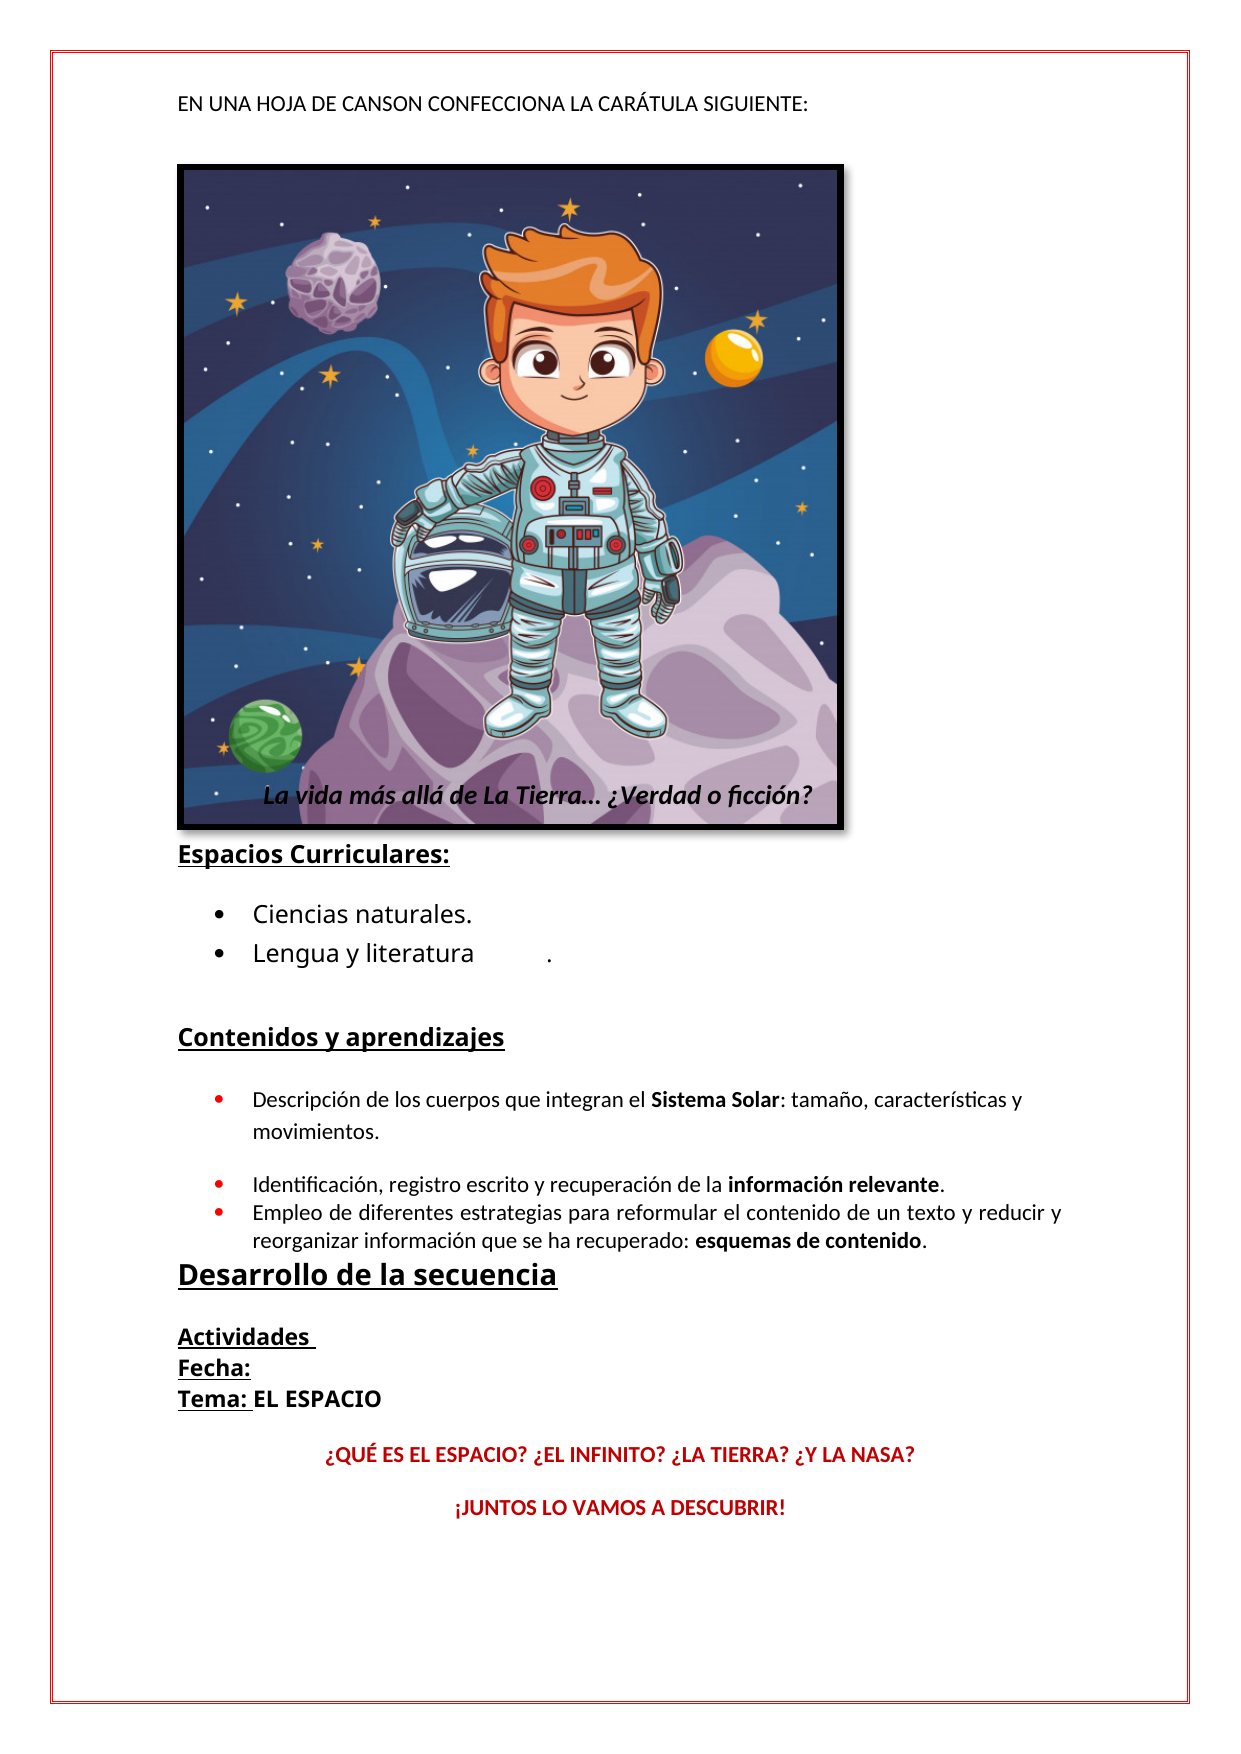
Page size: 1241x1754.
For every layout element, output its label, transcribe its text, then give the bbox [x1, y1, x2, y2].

text Actividades [177, 1321, 1063, 1352]
text Contenidos y aprendizajes [177, 1020, 1063, 1054]
text ¡JUNTOS LO VAMOS A DESCUBRIR! [177, 1493, 1063, 1521]
text EN UNA HOJA DE CANSON CONFECCIONA LA CARÁTULA SIGUIENTE: [177, 89, 1063, 117]
text Desarrollo de la secuencia [177, 1254, 1063, 1294]
list Lengua y literatura . [215, 936, 1063, 970]
list Empleo de diferentes estrategias para reformular el contenido de un texto y reducir y reorganizar información que se ha recuperado: esquemas de contenido. [215, 1198, 1063, 1254]
picture [184, 170, 837, 778]
text Fecha: [177, 1352, 1063, 1383]
list Identificación, registro escrito y recuperación de la información relevante. [215, 1170, 1063, 1198]
picture [184, 811, 837, 824]
text Espacios Curriculares: [177, 837, 1063, 871]
list Ciencias naturales. [215, 897, 1063, 931]
list Descripción de los cuerpos que integran el Sistema Solar: tamaño, características y movimientos. [215, 1085, 1063, 1145]
text La vida más allá de La Tierra… ¿Verdad o ficción? [177, 778, 1063, 811]
text ¿QUÉ ES EL ESPACIO? ¿EL INFINITO? ¿LA TIERRA? ¿Y LA NASA? [177, 1440, 1063, 1468]
text Tema: EL ESPACIO [177, 1383, 1063, 1414]
